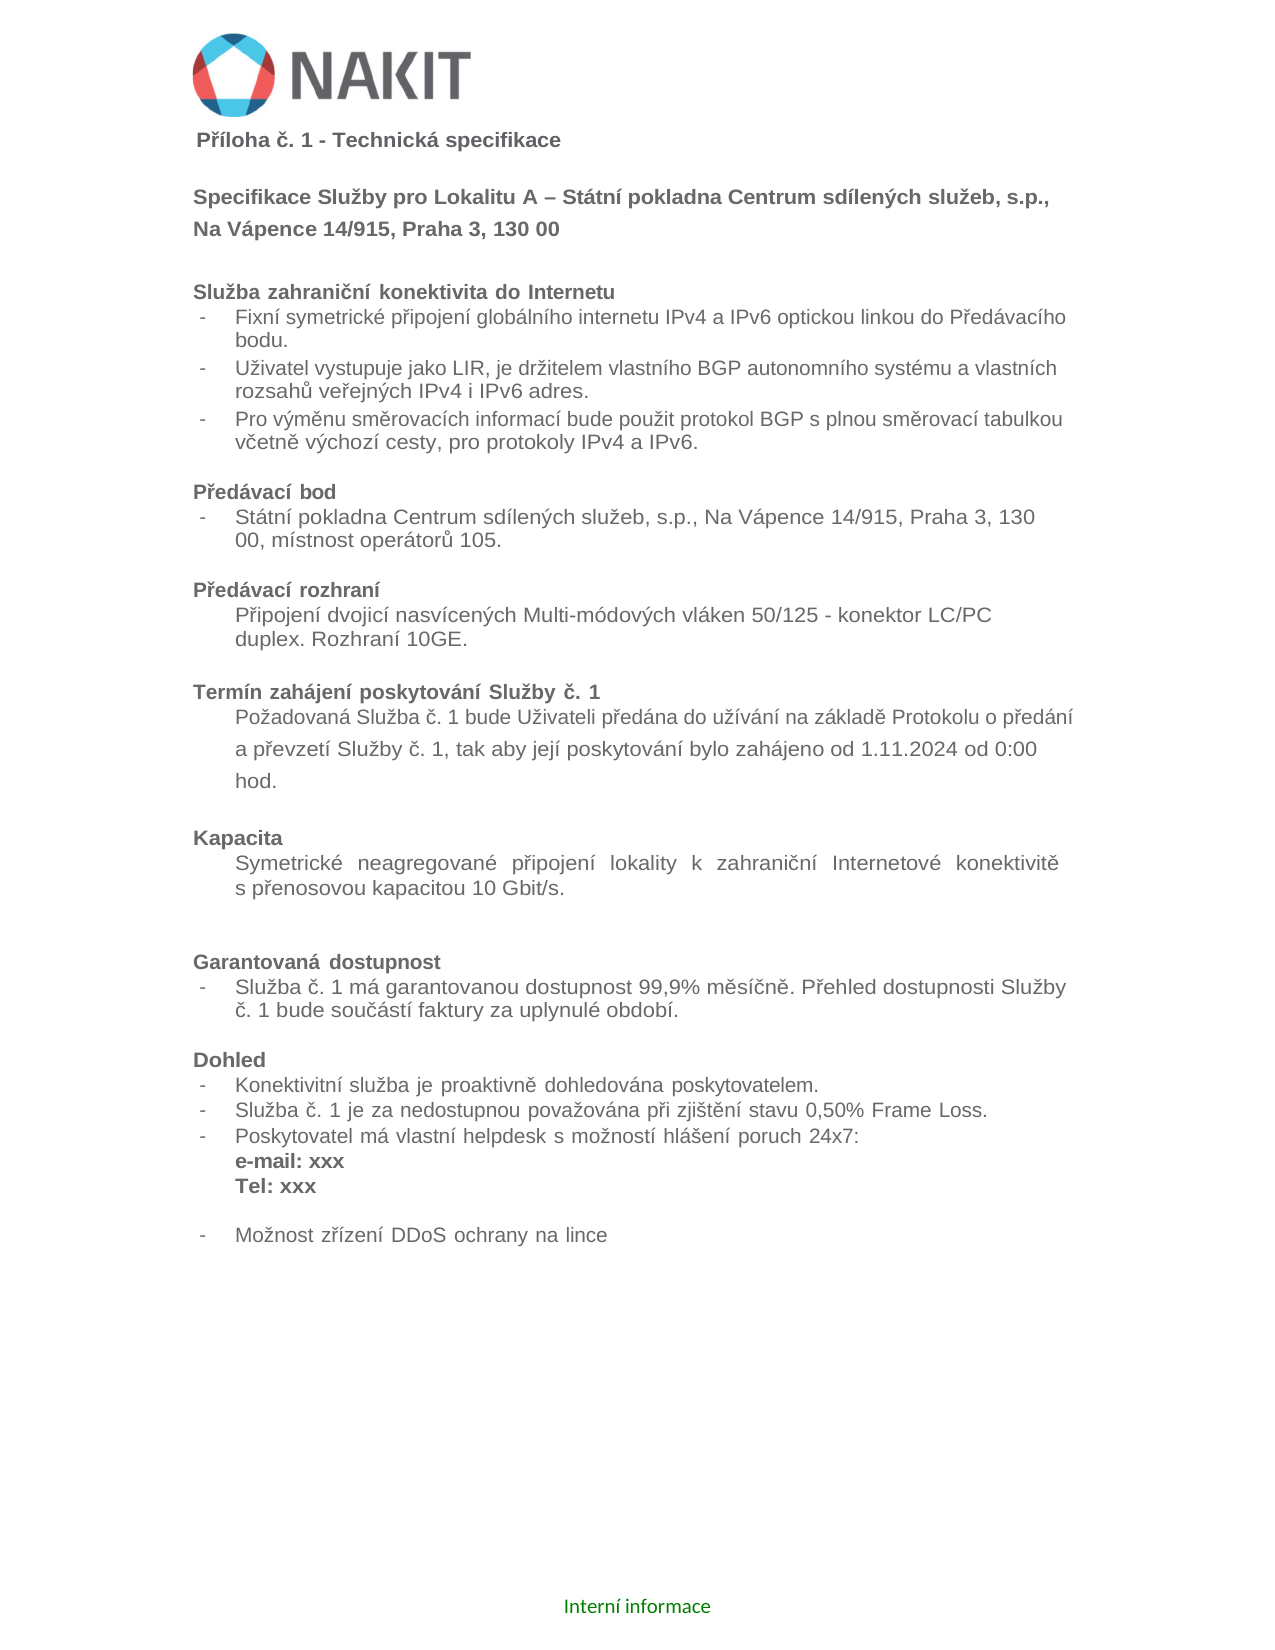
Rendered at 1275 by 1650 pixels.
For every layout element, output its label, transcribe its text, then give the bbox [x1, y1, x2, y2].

list Uživatel vystupuje jako LIR, je držitelem vlastního BGP autonomního systému a vlastních rozsahů veřejných IPv4 i IPv6 adres. [199, 357, 1078, 403]
subtitle e-mail: xxx Tel: xxx [235, 1149, 379, 1197]
list Služba č. 1 má garantovanou dostupnost 99,9% měsíčně. Přehled dostupnosti Služby č. 1 bude součástí faktury za uplynulé období. [199, 976, 1077, 1021]
list Možnost zřízení DDoS ochrany na lince [199, 1223, 1221, 1248]
list Fixní symetrické připojení globálního internetu IPv4 a IPv6 optickou linkou do Předávacího bodu. [199, 306, 1079, 352]
text Symetrické neagregované připojení lokality k zahraniční Internetové konektivitě s přenosovou kapacitou 10 Gbit/s. [235, 851, 1068, 899]
subtitle Garantovaná dostupnost [193, 949, 1221, 973]
subtitle Předávací rozhraní [193, 578, 1221, 602]
text Požadovaná Služba č. 1 bude Uživateli předána do užívání na základě Protokolu o předání a převzetí Služby č. 1, tak aby její poskytování bylo zahájeno od 1.11.2024 od 0:00 hod. [235, 704, 1085, 793]
list Služba č. 1 je za nedostupnou považována při zjištění stavu 0,50% Frame Loss. [199, 1098, 1221, 1123]
text Příloha č. 1 - Technická specifikace [196, 128, 1221, 152]
subtitle Dohled [193, 1047, 1221, 1071]
text Specifikace Služby pro Lokalitu A – Státní pokladna Centrum sdílených služeb, s.p., Na Vápence 14/915, Praha 3, 130 00 [193, 184, 1055, 241]
subtitle Kapacita [193, 826, 1221, 850]
list Státní pokladna Centrum sdílených služeb, s.p., Na Vápence 14/915, Praha 3, 130 00, místnost operátorů 105. [199, 506, 1056, 551]
text Připojení dvojicí nasvícených Multi-módových vláken 50/125 - konektor LC/PC duplex. Rozhraní 10GE. [235, 602, 1057, 651]
list Pro výměnu směrovacích informací bude použit protokol BGP s plnou směrovací tabulkou včetně výchozí cesty, pro protokoly IPv4 a IPv6. [199, 408, 1078, 454]
picture [192, 33, 471, 117]
text Služba zahraniční konektivita do Internetu [193, 279, 1221, 303]
subtitle Předávací bod [193, 480, 1221, 504]
list Konektivitní služba je proaktivně dohledována poskytovatelem. [199, 1073, 1221, 1098]
list Poskytovatel má vlastní helpdesk s možností hlášení poruch 24x7: [199, 1123, 1221, 1149]
subtitle Termín zahájení poskytování Služby č. 1 [193, 679, 1221, 703]
